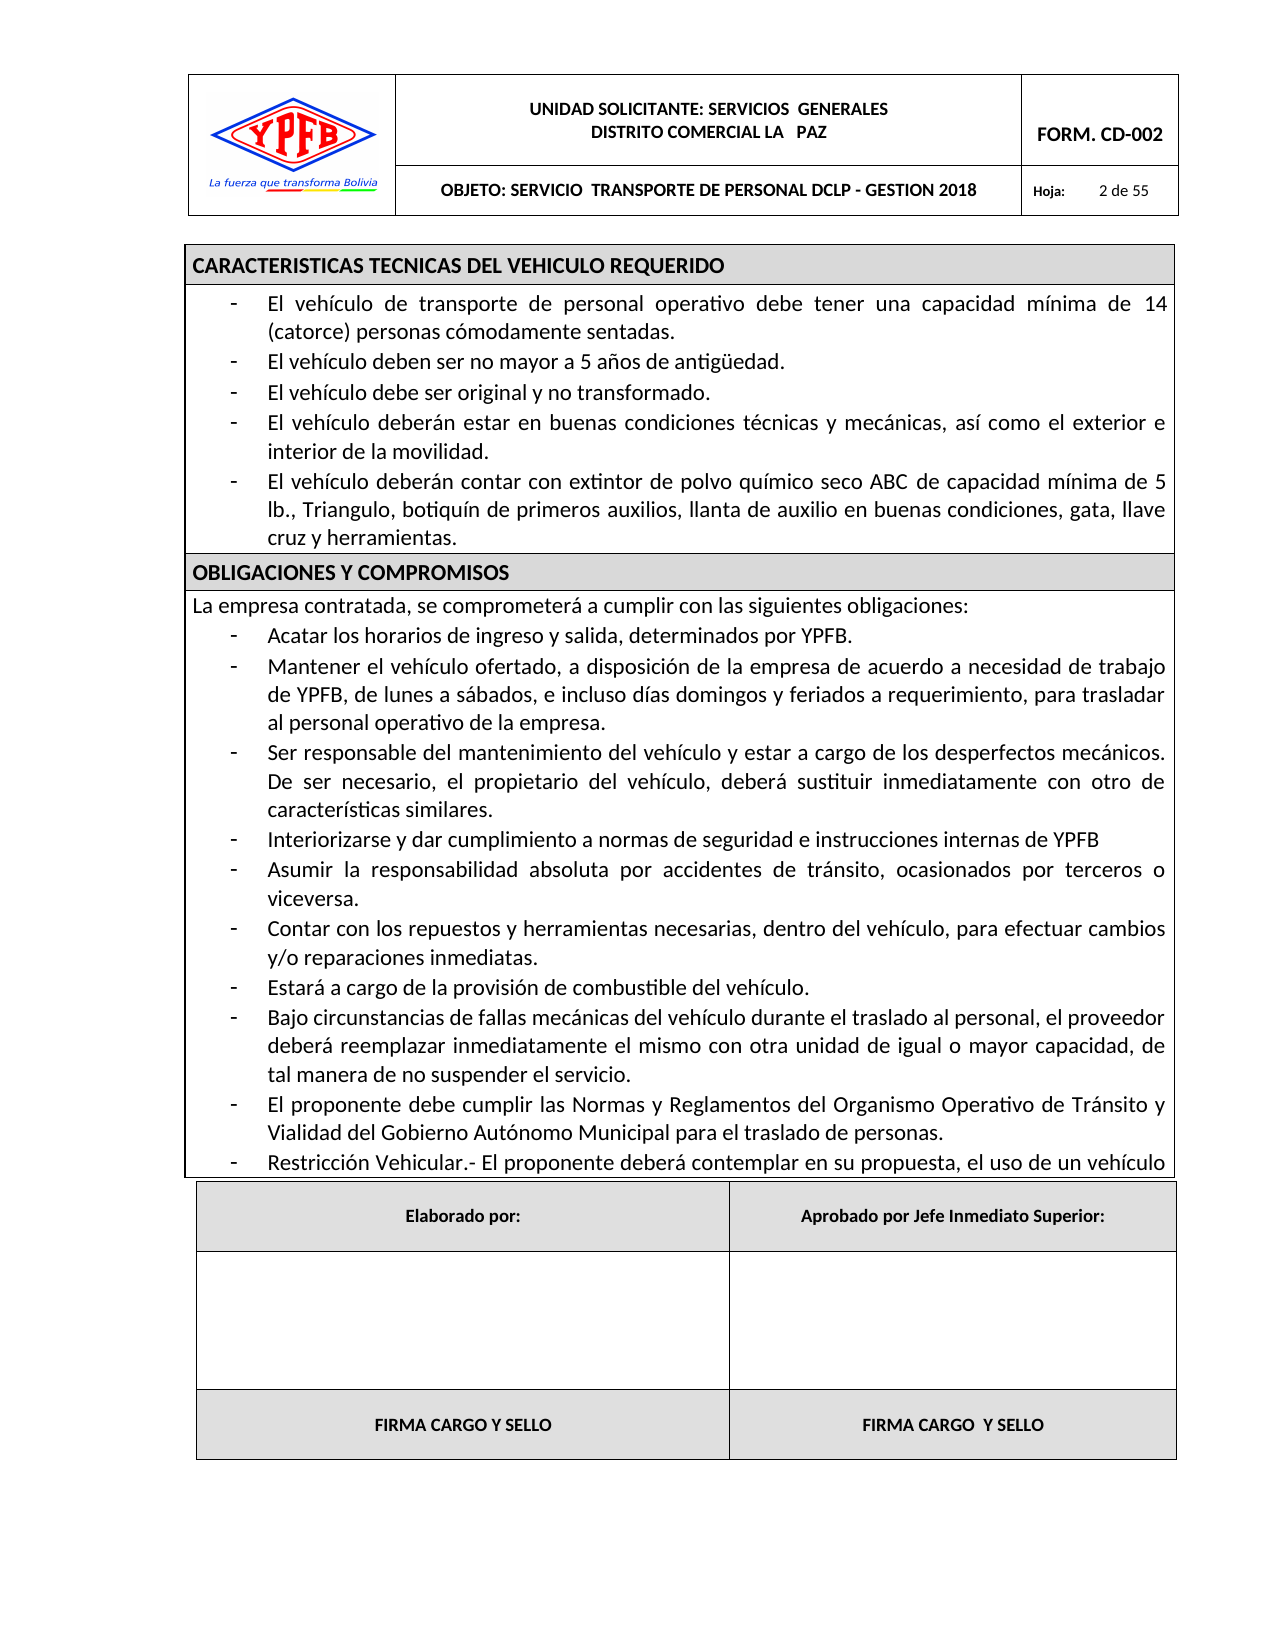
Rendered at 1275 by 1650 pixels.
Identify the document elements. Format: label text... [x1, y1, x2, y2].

table_cell OBLIGACIONES Y COMPROMISOS [186, 554, 1174, 590]
picture [206, 92, 379, 197]
table_cell CARACTERISTICAS TECNICAS DEL VEHICULO REQUERIDO [186, 245, 1174, 284]
table_cell El vehículo de transporte de personal operativo debe tener una capacidad mínima de 14 (catorce) personas cómodamente sentadas. El vehículo deben ser no mayor a 5 años de antigüedad. El vehículo debe ser original y no transformado. El vehículo deberán estar en buenas condiciones técnicas y mecánicas, así como el exterior e interior de la movilidad. El vehículo deberán contar con extintor de polvo químico seco ABC de capacidad mínima de 5 lb., Triangulo, botiquín de primeros auxilios, llanta de auxilio en buenas condiciones, gata, llave cruz y herramientas. [186, 285, 1174, 553]
